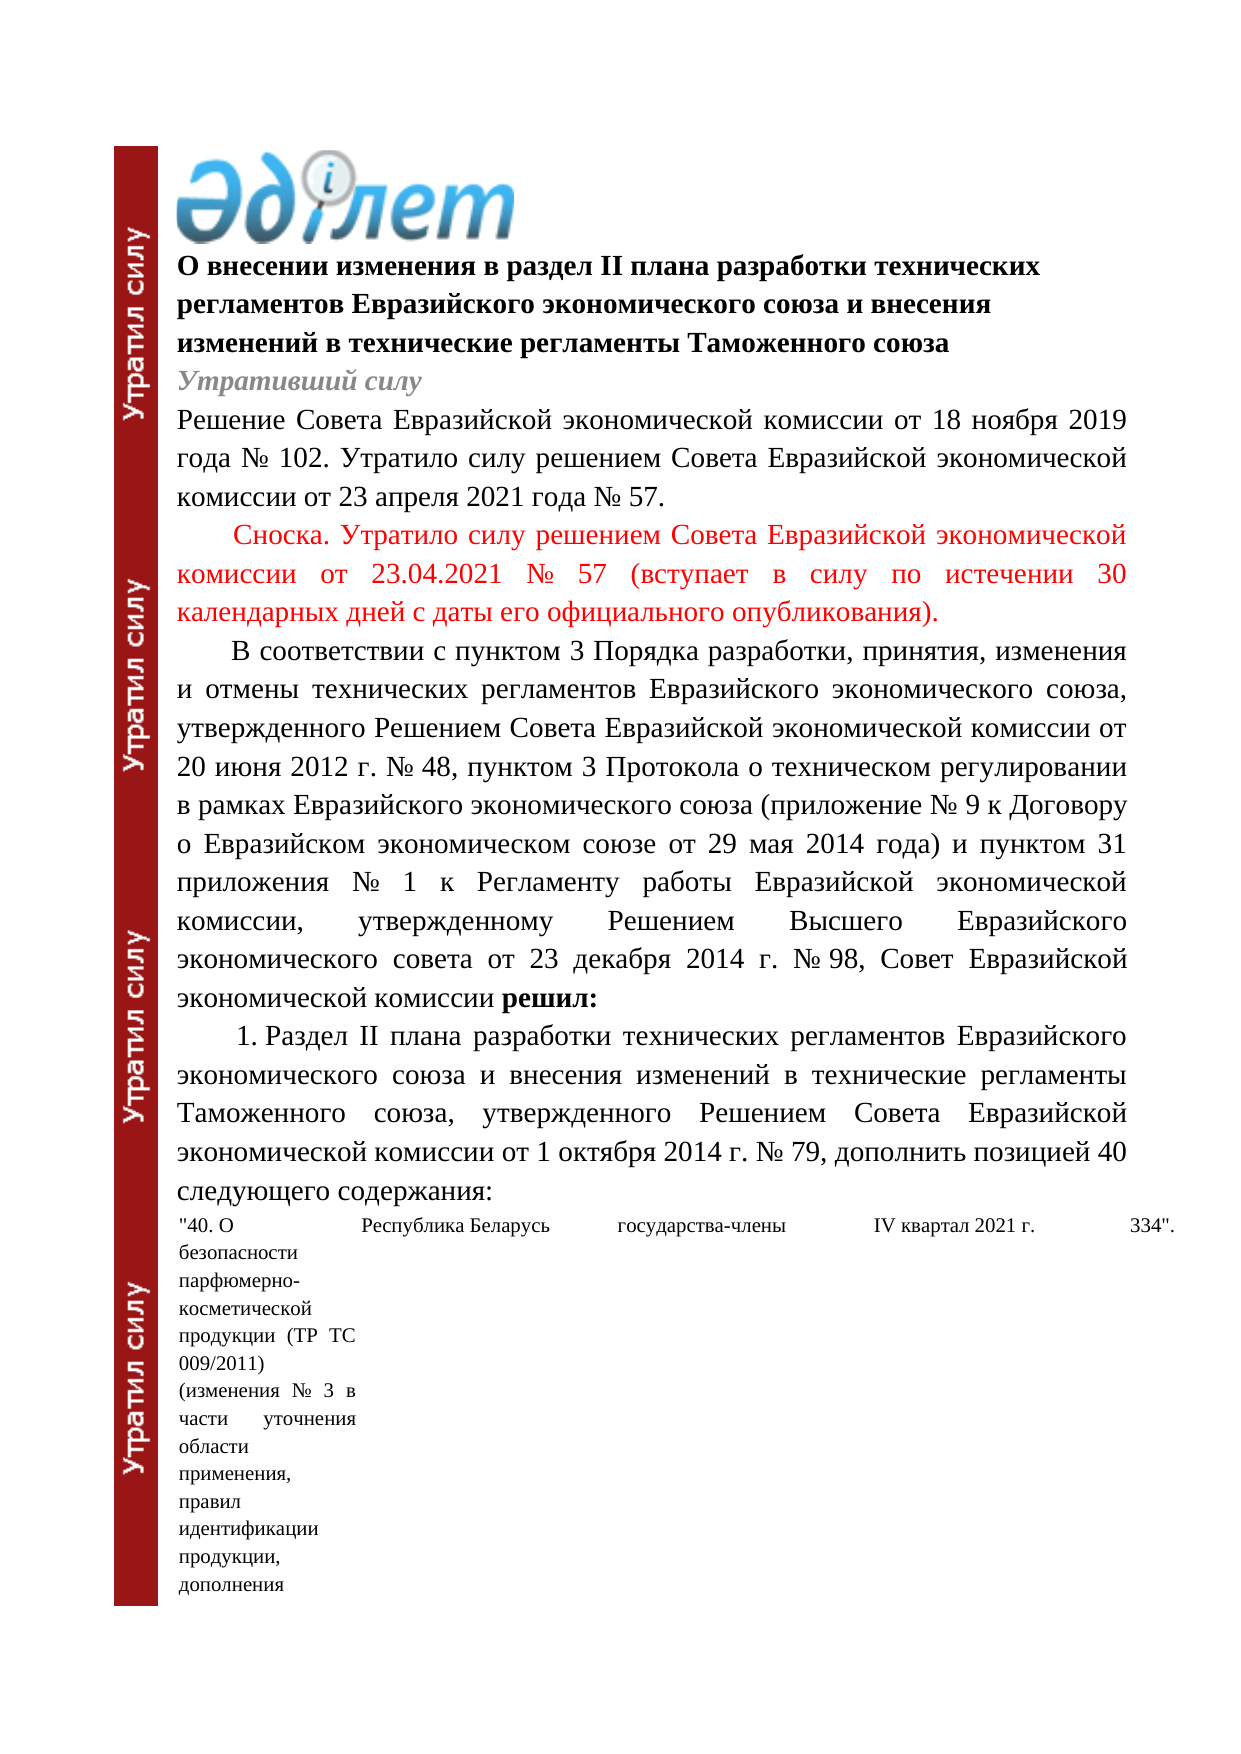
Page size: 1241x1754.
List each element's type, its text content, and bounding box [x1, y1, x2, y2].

text О внесении изменения в раздел II плана разработки технических регламентов Евразийского экономического союза и внесения изменений в технические регламенты Таможенного союза [112, 248, 1128, 358]
picture [114, 512, 158, 517]
text Утративший силу [112, 363, 1128, 397]
picture [114, 1597, 158, 1606]
picture [114, 146, 158, 248]
picture [114, 1206, 158, 1211]
text В соответствии с пунктом 3 Порядка разработки, принятия, изменения и отмены технических регламентов Евразийского экономического союза, утвержденного Решением Совета Евразийской экономической комиссии от 20 июня 2012 г. № 48, пунктом 3 Протокола о техническом регулировании в рамках Евразийского экономического союза (приложение № 9 к Договору о Евразийском экономическом союзе от 29 мая 2014 года) и пунктом 31 приложения № 1 к Регламенту работы Евразийской экономической комиссии, утвержденному Решением Высшего Евразийского экономического совета от 23 декабря 2014 г. № 98, Совет Евразийской экономической комиссии решил: [112, 633, 1128, 1013]
picture [114, 397, 158, 402]
picture [114, 1013, 158, 1018]
picture [176, 150, 515, 244]
text Сноска. Утратило силу решением Совета Евразийской экономической комиссии от 23.04.2021 № 57 (вступает в силу по истечении 30 календарных дней с даты его официального опубликования). [112, 517, 1128, 628]
table_header 334". [1126, 1211, 1240, 1597]
table_header государства-члены [614, 1211, 870, 1597]
text Решение Совета Евразийской экономической комиссии от 18 ноября 2019 года № 102. Утратило силу решением Совета Евразийской экономической комиссии от 23 апреля 2021 года № 57. [112, 402, 1128, 512]
text 1. Раздел II плана разработки технических регламентов Евразийского экономического союза и внесения изменений в технические регламенты Таможенного союза, утвержденного Решением Совета Евразийской экономической комиссии от 1 октября 2014 г. № 79, дополнить позицией 40 следующего содержания: [112, 1018, 1128, 1206]
table_header Республика Беларусь [358, 1211, 614, 1597]
picture [114, 358, 158, 363]
table_header IV квартал 2021 г. [870, 1211, 1126, 1597]
picture [114, 628, 158, 633]
